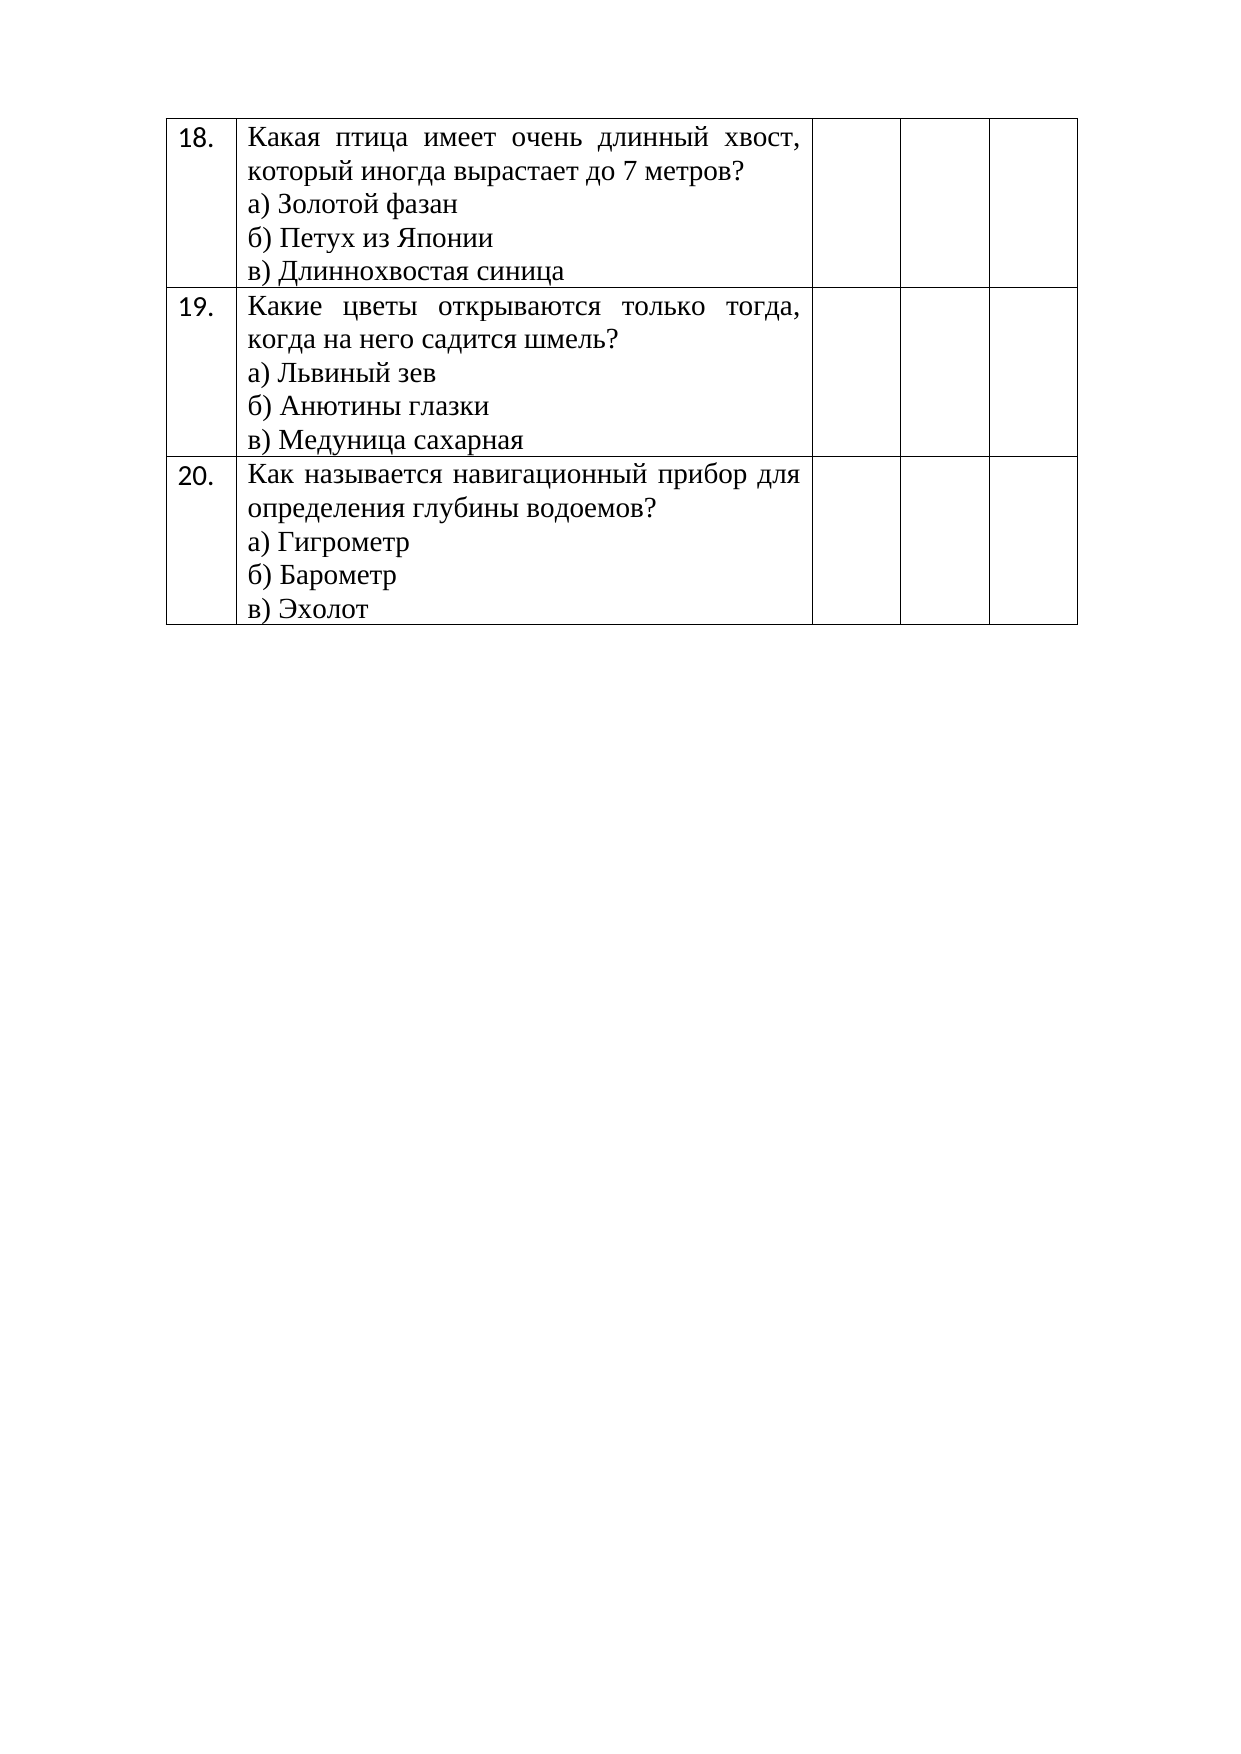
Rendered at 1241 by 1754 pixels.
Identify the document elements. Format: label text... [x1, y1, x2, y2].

table_cell Какие цветы открываются только тогда, когда на него садится шмель? а) Львиный зев б) Анютины глазки в) Медуница сахарная [237, 288, 812, 456]
table_cell [813, 457, 900, 624]
table_cell 19. [167, 288, 236, 456]
table_cell 20. [167, 457, 236, 624]
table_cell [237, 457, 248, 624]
table_cell [813, 119, 900, 287]
table_cell [901, 288, 989, 456]
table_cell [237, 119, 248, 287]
table_cell [901, 457, 989, 624]
table_cell [901, 119, 989, 287]
table_cell [813, 288, 900, 456]
table_cell Как называется навигационный прибор для определения глубины водоемов? а) Гигрометр б) Барометр в) Эхолот [368, 457, 812, 624]
table_cell Какая птица имеет очень длинный хвост, который иногда вырастает до 7 метров? а) Золотой фазан б) Петух из Японии в) Длиннохвостая синица [458, 119, 812, 287]
table_cell [990, 119, 1077, 287]
table_cell [990, 457, 1077, 624]
table_cell 18. [167, 119, 236, 287]
table_cell [990, 288, 1077, 456]
